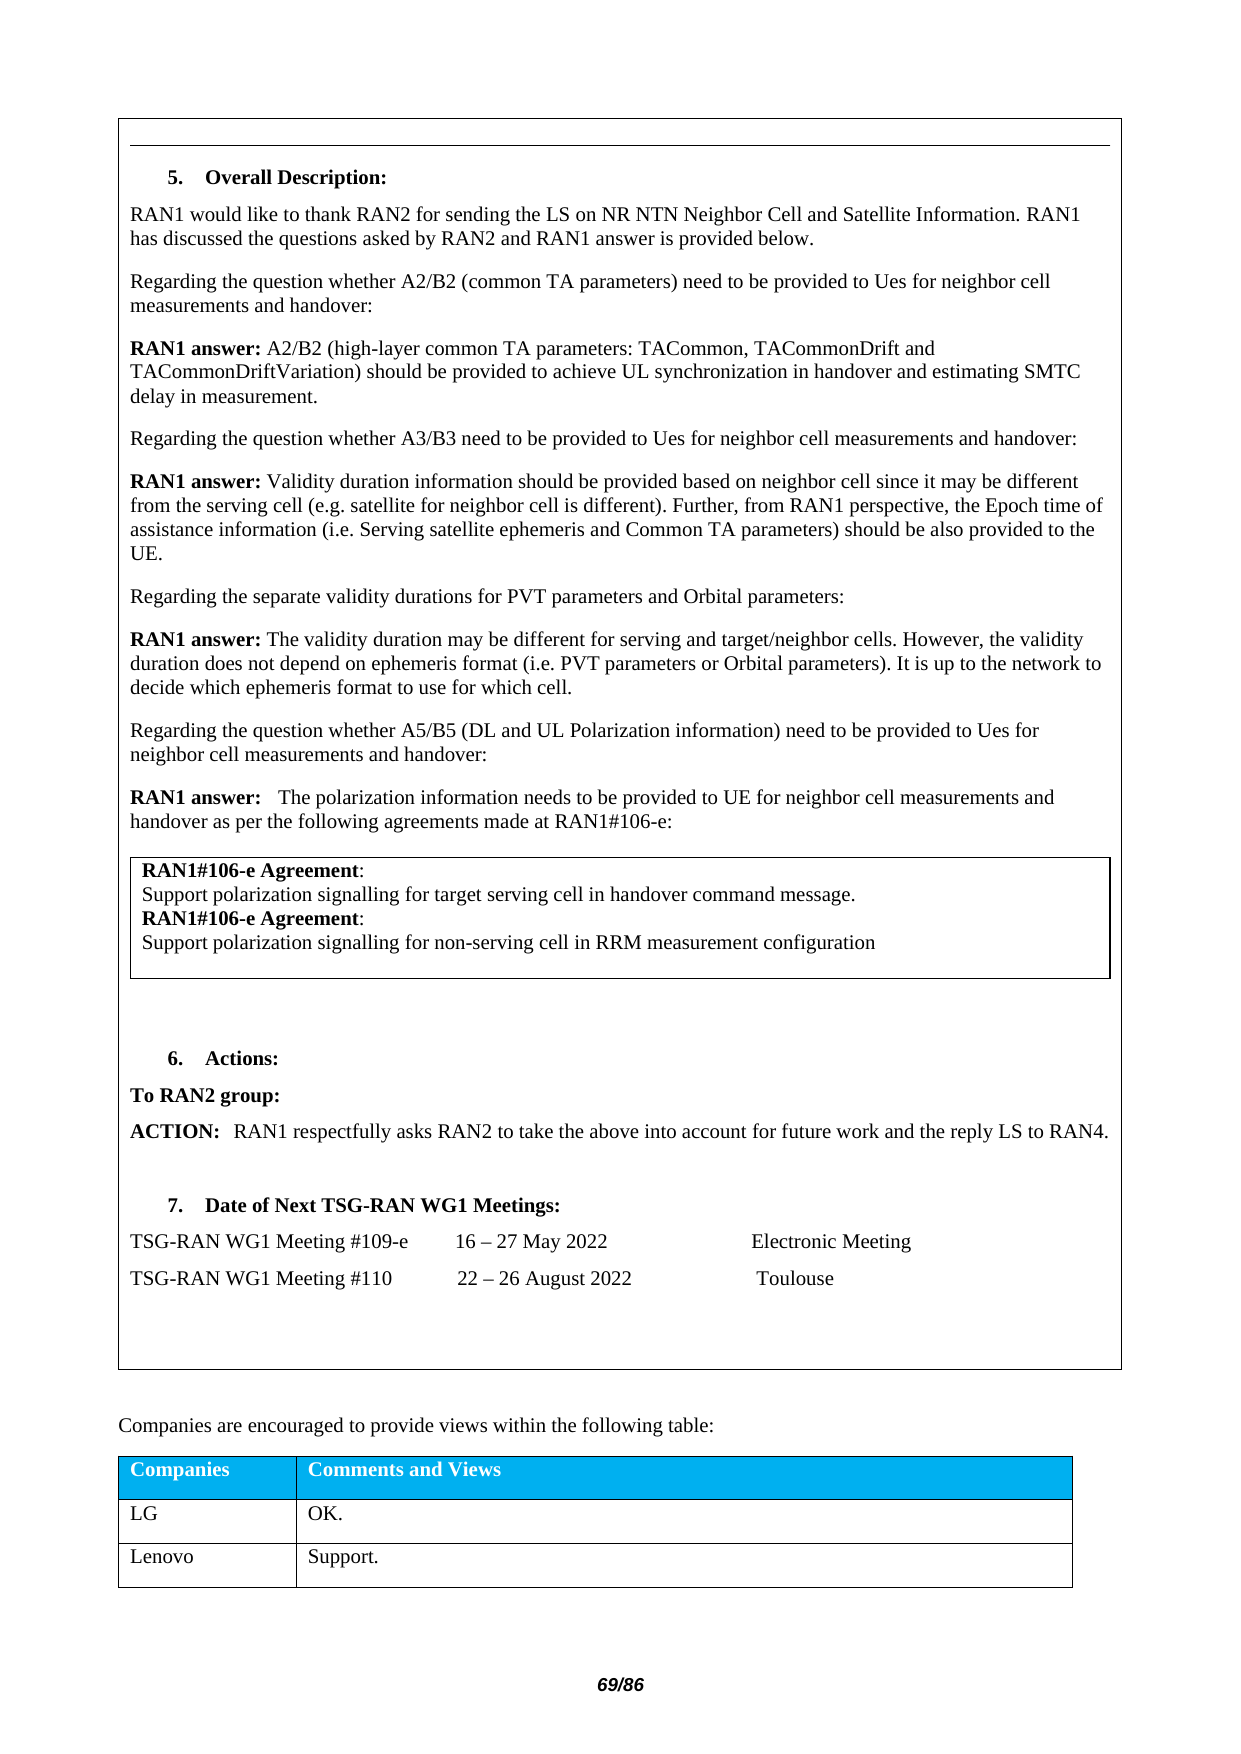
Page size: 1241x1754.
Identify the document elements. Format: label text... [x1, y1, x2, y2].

table_cell Lenovo [119, 1544, 296, 1587]
table_header Companies [119, 1457, 296, 1499]
table_cell LG [119, 1500, 296, 1543]
list Companies are encouraged to provide views within the following table: [118, 1413, 1122, 1437]
table_cell Support. [297, 1544, 1072, 1587]
table_header Comments and Views [297, 1457, 1072, 1499]
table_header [119, 119, 1121, 1369]
table_cell OK. [297, 1500, 1072, 1543]
